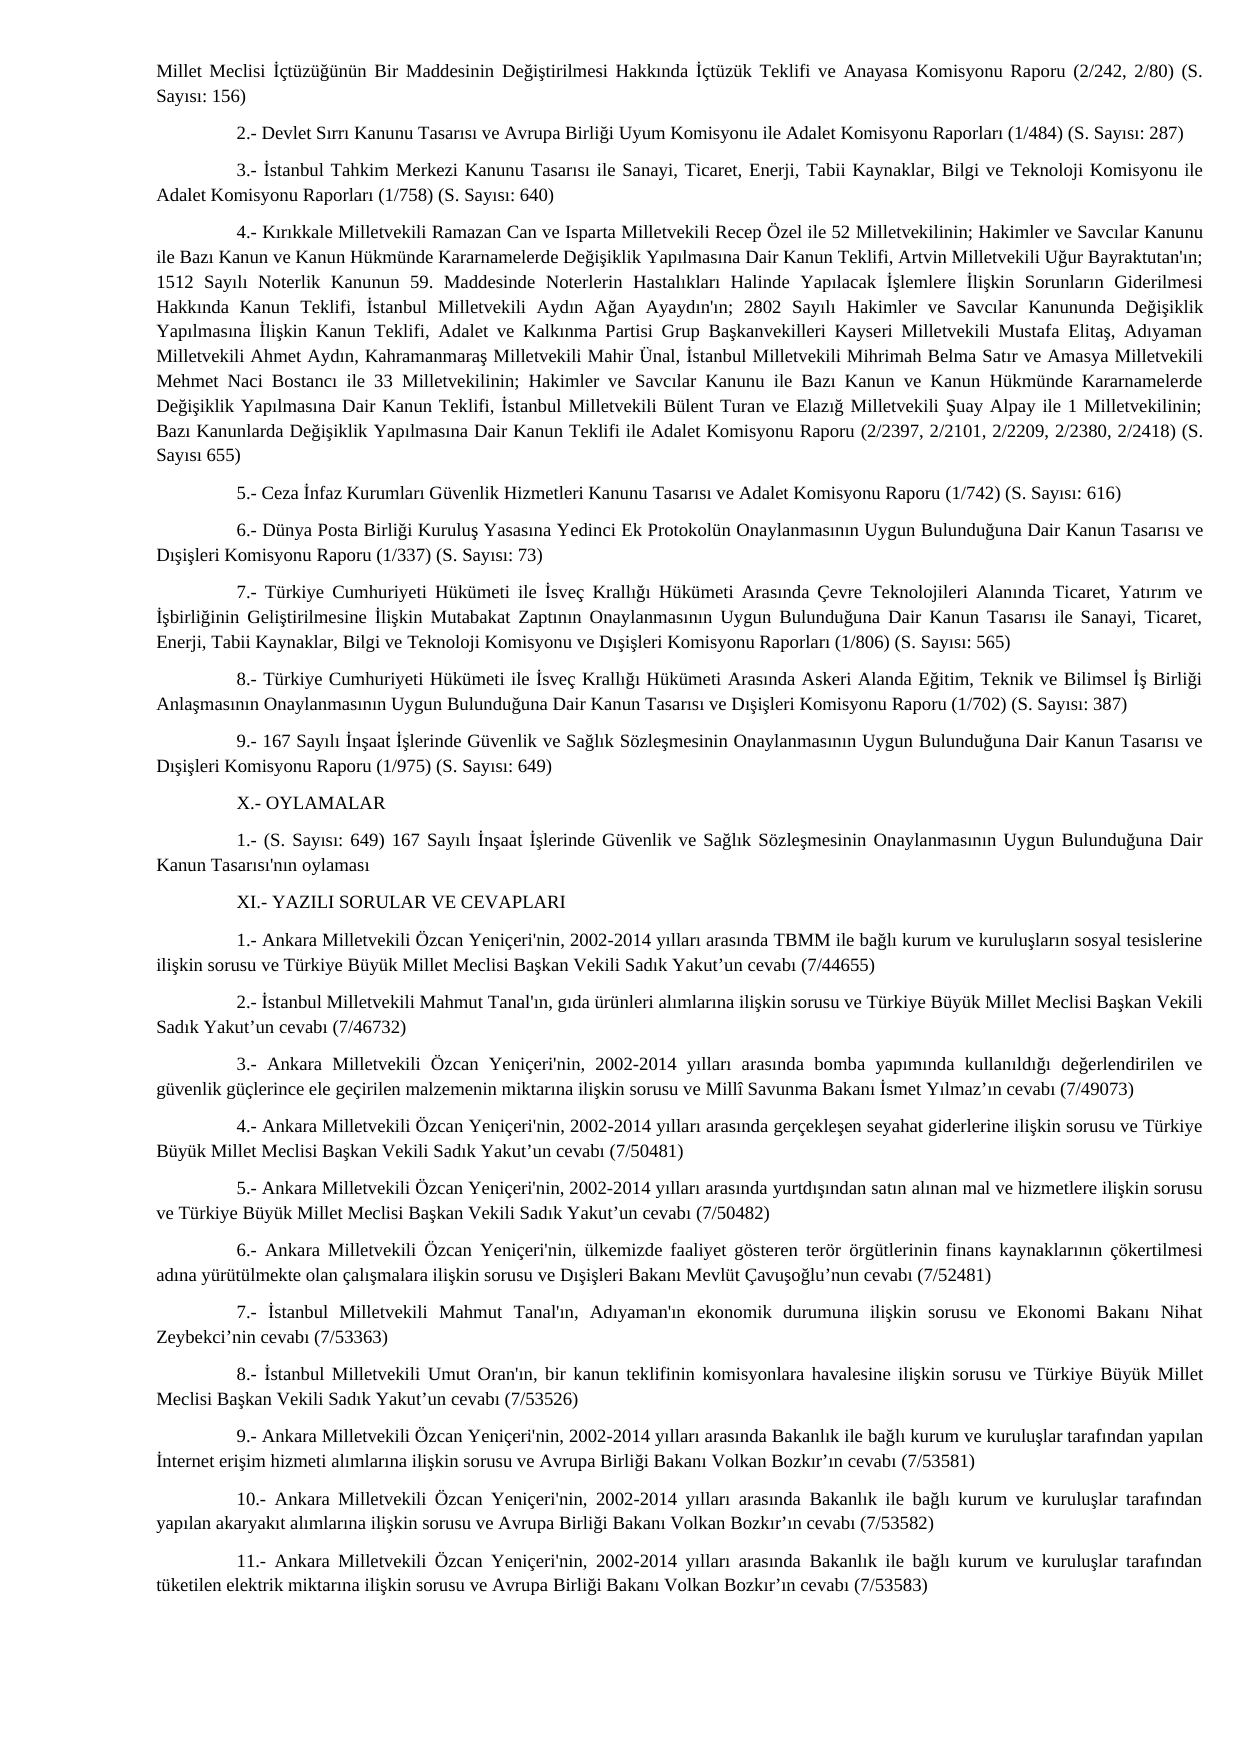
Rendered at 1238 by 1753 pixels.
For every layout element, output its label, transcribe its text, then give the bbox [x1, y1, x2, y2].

text 3.- İstanbul Tahkim Merkezi Kanunu Tasarısı ile Sanayi, Ticaret, Enerji, Tabii Kaynaklar, Bilgi ve Teknoloji Komisyonu ile Adalet Komisyonu Raporları (1/758) (S. Sayısı: 640) [156, 159, 1204, 205]
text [156, 60, 1204, 106]
text 5.- Ankara Milletvekili Özcan Yeniçeri'nin, 2002-2014 yılları arasında yurtdışından satın alınan mal ve hizmetlere ilişkin sorusu ve Türkiye Büyük Millet Meclisi Başkan Vekili Sadık Yakut’un cevabı (7/50482) [156, 1177, 1204, 1223]
text 9.- 167 Sayılı İnşaat İşlerinde Güvenlik ve Sağlık Sözleşmesinin Onaylanmasının Uygun Bulunduğuna Dair Kanun Tasarısı ve Dışişleri Komisyonu Raporu (1/975) (S. Sayısı: 649) [156, 730, 1204, 776]
text 9.- Ankara Milletvekili Özcan Yeniçeri'nin, 2002-2014 yılları arasında Bakanlık ile bağlı kurum ve kuruluşlar tarafından yapılan İnternet erişim hizmeti alımlarına ilişkin sorusu ve Avrupa Birliği Bakanı Volkan Bozkır’ın cevabı (7/53581) [156, 1425, 1204, 1472]
text 7.- İstanbul Milletvekili Mahmut Tanal'ın, Adıyaman'ın ekonomik durumuna ilişkin sorusu ve Ekonomi Bakanı Nihat Zeybekci’nin cevabı (7/53363) [156, 1301, 1204, 1347]
text 8.- Türkiye Cumhuriyeti Hükümeti ile İsveç Krallığı Hükümeti Arasında Askeri Alanda Eğitim, Teknik ve Bilimsel İş Birliği Anlaşmasının Onaylanmasının Uygun Bulunduğuna Dair Kanun Tasarısı ve Dışişleri Komisyonu Raporu (1/702) (S. Sayısı: 387) [156, 668, 1204, 714]
text 5.- Ceza İnfaz Kurumları Güvenlik Hizmetleri Kanunu Tasarısı ve Adalet Komisyonu Raporu (1/742) (S. Sayısı: 616) [156, 482, 1204, 503]
text 4.- Kırıkkale Milletvekili Ramazan Can ve Isparta Milletvekili Recep Özel ile 52 Milletvekilinin; Hakimler ve Savcılar Kanunu ile Bazı Kanun ve Kanun Hükmünde Kararnamelerde Değişiklik Yapılmasına Dair Kanun Teklifi, Artvin Milletvekili Uğur Bayraktutan'ın; 1512 Sayılı Noterlik Kanunun 59. Maddesinde Noterlerin Hastalıkları Halinde Yapılacak İşlemlere İlişkin Sorunların Giderilmesi Hakkında Kanun Teklifi, İstanbul Milletvekili Aydın Ağan Ayaydın'ın; 2802 Sayılı Hakimler ve Savcılar Kanununda Değişiklik Yapılmasına İlişkin Kanun Teklifi, Adalet ve Kalkınma Partisi Grup Başkanvekilleri Kayseri Milletvekili Mustafa Elitaş, Adıyaman Milletvekili Ahmet Aydın, Kahramanmaraş Milletvekili Mahir Ünal, İstanbul Milletvekili Mihrimah Belma Satır ve Amasya Milletvekili Mehmet Naci Bostancı ile 33 Milletvekilinin; Hakimler ve Savcılar Kanunu ile Bazı Kanun ve Kanun Hükmünde Kararnamelerde Değişiklik Yapılmasına Dair Kanun Teklifi, İstanbul Milletvekili Bülent Turan ve Elazığ Milletvekili Şuay Alpay ile 1 Milletvekilinin; Bazı Kanunlarda Değişiklik Yapılmasına Dair Kanun Teklifi ile Adalet Komisyonu Raporu (2/2397, 2/2101, 2/2209, 2/2380, 2/2418) (S. Sayısı 655) [156, 221, 1204, 466]
text 4.- Ankara Milletvekili Özcan Yeniçeri'nin, 2002-2014 yılları arasında gerçekleşen seyahat giderlerine ilişkin sorusu ve Türkiye Büyük Millet Meclisi Başkan Vekili Sadık Yakut’un cevabı (7/50481) [156, 1115, 1204, 1161]
text XI.- YAZILI SORULAR VE CEVAPLARI [156, 891, 1204, 913]
text 1.- (S. Sayısı: 649) 167 Sayılı İnşaat İşlerinde Güvenlik ve Sağlık Sözleşmesinin Onaylanmasının Uygun Bulunduğuna Dair Kanun Tasarısı'nın oylaması [156, 829, 1204, 876]
text 3.- Ankara Milletvekili Özcan Yeniçeri'nin, 2002-2014 yılları arasında bomba yapımında kullanıldığı değerlendirilen ve güvenlik güçlerince ele geçirilen malzemenin miktarına ilişkin sorusu ve Millî Savunma Bakanı İsmet Yılmaz’ın cevabı (7/49073) [156, 1053, 1204, 1099]
text 7.- Türkiye Cumhuriyeti Hükümeti ile İsveç Krallığı Hükümeti Arasında Çevre Teknolojileri Alanında Ticaret, Yatırım ve İşbirliğinin Geliştirilmesine İlişkin Mutabakat Zaptının Onaylanmasının Uygun Bulunduğuna Dair Kanun Tasarısı ile Sanayi, Ticaret, Enerji, Tabii Kaynaklar, Bilgi ve Teknoloji Komisyonu ve Dışişleri Komisyonu Raporları (1/806) (S. Sayısı: 565) [156, 581, 1204, 652]
text 10.- Ankara Milletvekili Özcan Yeniçeri'nin, 2002-2014 yılları arasında Bakanlık ile bağlı kurum ve kuruluşlar tarafından yapılan akaryakıt alımlarına ilişkin sorusu ve Avrupa Birliği Bakanı Volkan Bozkır’ın cevabı (7/53582) [156, 1487, 1204, 1534]
text 2.- Devlet Sırrı Kanunu Tasarısı ve Avrupa Birliği Uyum Komisyonu ile Adalet Komisyonu Raporları (1/484) (S. Sayısı: 287) [156, 122, 1204, 143]
text X.- OYLAMALAR [156, 792, 1204, 813]
text 1.- Ankara Milletvekili Özcan Yeniçeri'nin, 2002-2014 yılları arasında TBMM ile bağlı kurum ve kuruluşların sosyal tesislerine ilişkin sorusu ve Türkiye Büyük Millet Meclisi Başkan Vekili Sadık Yakut’un cevabı (7/44655) [156, 929, 1204, 975]
text 6.- Ankara Milletvekili Özcan Yeniçeri'nin, ülkemizde faaliyet gösteren terör örgütlerinin finans kaynaklarının çökertilmesi adına yürütülmekte olan çalışmalara ilişkin sorusu ve Dışişleri Bakanı Mevlüt Çavuşoğlu’nun cevabı (7/52481) [156, 1239, 1204, 1285]
text 6.- Dünya Posta Birliği Kuruluş Yasasına Yedinci Ek Protokolün Onaylanmasının Uygun Bulunduğuna Dair Kanun Tasarısı ve Dışişleri Komisyonu Raporu (1/337) (S. Sayısı: 73) [156, 519, 1204, 565]
text 8.- İstanbul Milletvekili Umut Oran'ın, bir kanun teklifinin komisyonlara havalesine ilişkin sorusu ve Türkiye Büyük Millet Meclisi Başkan Vekili Sadık Yakut’un cevabı (7/53526) [156, 1363, 1204, 1409]
text 11.- Ankara Milletvekili Özcan Yeniçeri'nin, 2002-2014 yılları arasında Bakanlık ile bağlı kurum ve kuruluşlar tarafından tüketilen elektrik miktarına ilişkin sorusu ve Avrupa Birliği Bakanı Volkan Bozkır’ın cevabı (7/53583) [156, 1549, 1204, 1596]
text 2.- İstanbul Milletvekili Mahmut Tanal'ın, gıda ürünleri alımlarına ilişkin sorusu ve Türkiye Büyük Millet Meclisi Başkan Vekili Sadık Yakut’un cevabı (7/46732) [156, 991, 1204, 1037]
